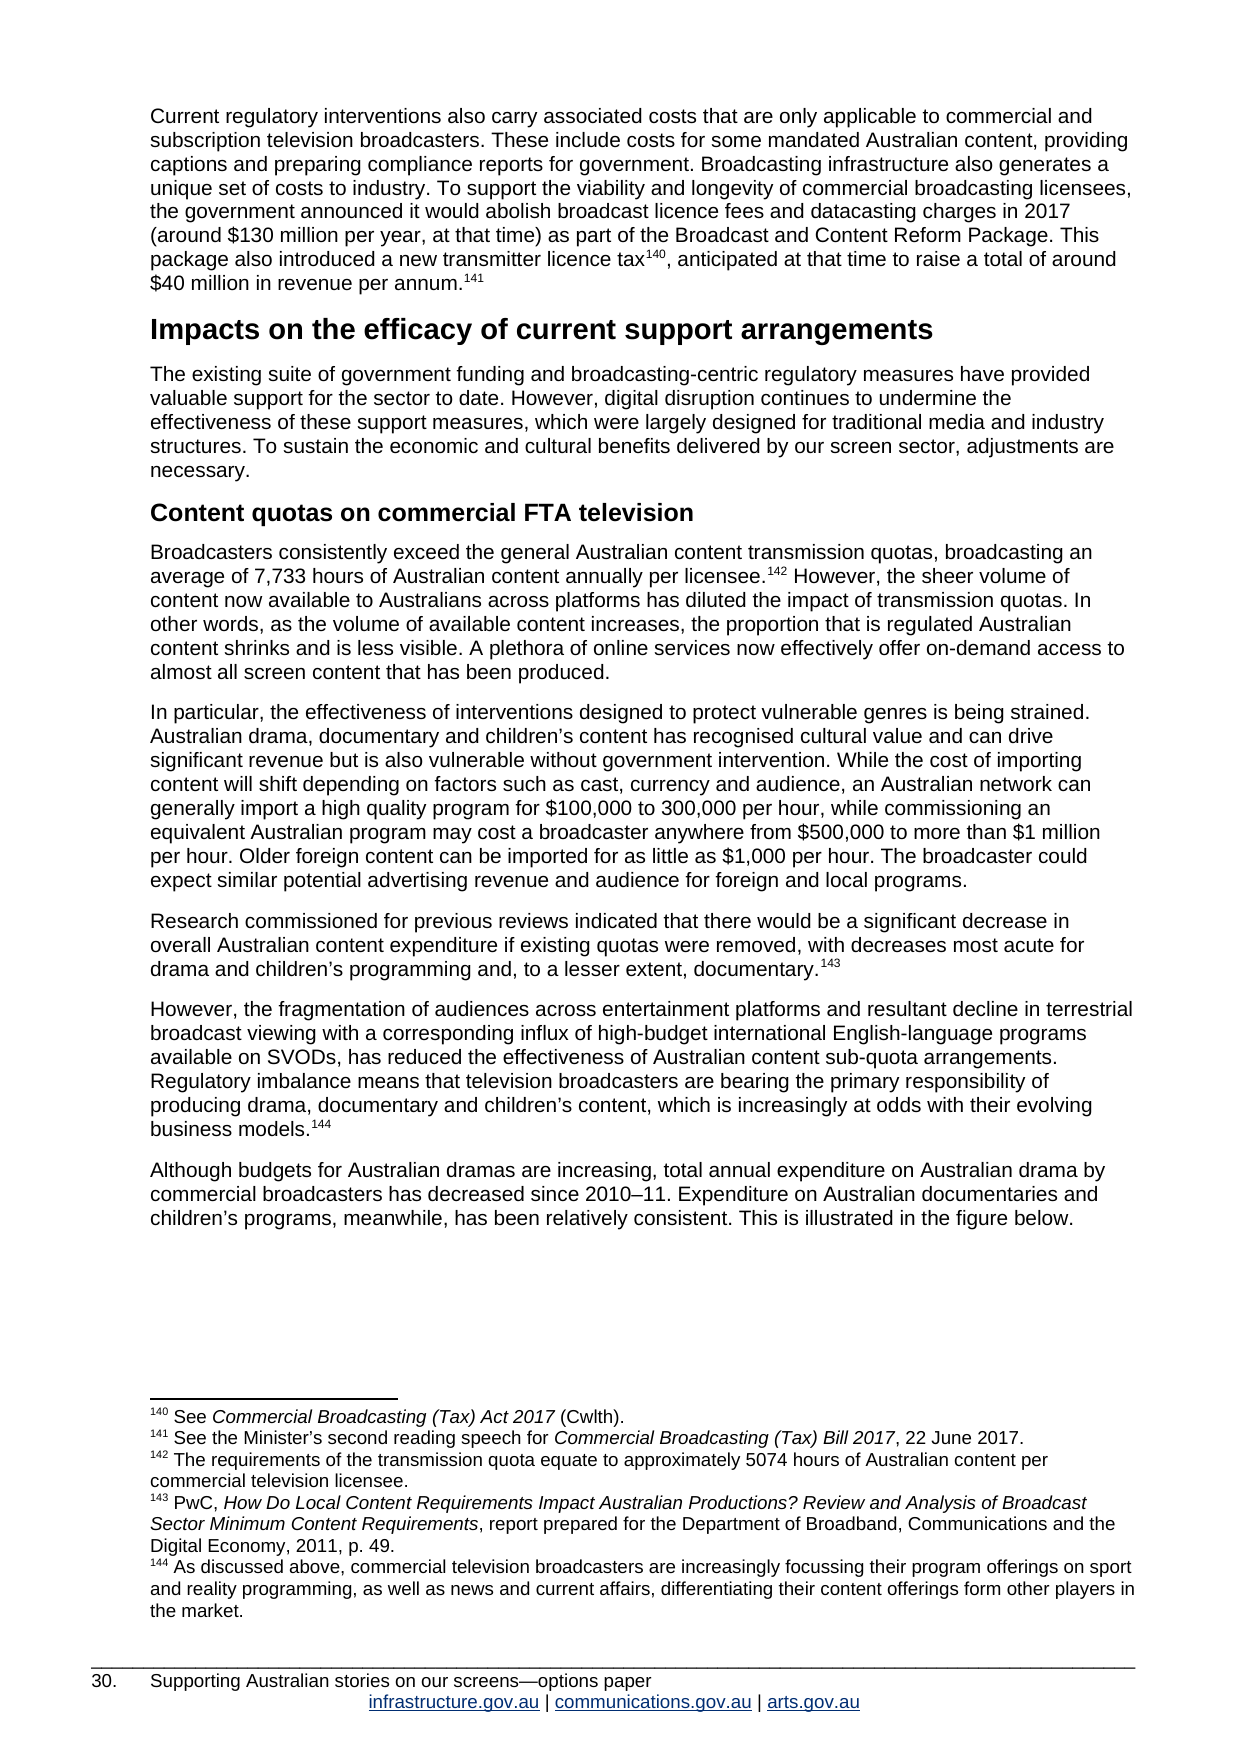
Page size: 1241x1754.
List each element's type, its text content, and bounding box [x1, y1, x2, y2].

subtitle Content quotas on commercial FTA television [150, 498, 1137, 527]
text Research commissioned for previous reviews indicated that there would be a significant decrease in overall Australian content expenditure if existing quotas were removed, with decreases most acute for drama and children’s programming and, to a lesser extent, documentary. [150, 908, 1137, 980]
text Current regulatory interventions also carry associated costs that are only applicable to commercial and subscription television broadcasters. These include costs for some mandated Australian content, providing captions and preparing compliance reports for government. Broadcasting infrastructure also generates a unique set of costs to industry. To support the viability and longevity of commercial broadcasting licensees, the government announced it would abolish broadcast licence fees and datacasting charges in 2017 (around $130 million per year, at that time) as part of the Broadcast and Content Reform Package. This package also introduced a new transmitter licence tax, anticipated at that time to raise a total of around $40 million in revenue per annum. [150, 103, 1137, 295]
text The existing suite of government funding and broadcasting-centric regulatory measures have provided valuable support for the sector to date. However, digital disruption continues to undermine the effectiveness of these support measures, which were largely designed for traditional media and industry structures. To sustain the economic and cultural benefits delivered by our screen sector, adjustments are necessary. [150, 362, 1137, 482]
subtitle Impacts on the efficacy of current support arrangements [150, 312, 1137, 345]
text Although budgets for Australian dramas are increasing, total annual expenditure on Australian drama by commercial broadcasters has decreased since 2010–11. Expenditure on Australian documentaries and children’s programs, meanwhile, has been relatively consistent. This is illustrated in the figure below. [150, 1157, 1137, 1229]
text However, the fragmentation of audiences across entertainment platforms and resultant decline in terrestrial broadcast viewing with a corresponding influx of high-budget international English-language programs available on SVODs, has reduced the effectiveness of Australian content sub-quota arrangements. Regulatory imbalance means that television broadcasters are bearing the primary responsibility of producing drama, documentary and children’s content, which is increasingly at odds with their evolving business models. [150, 997, 1137, 1141]
text In particular, the effectiveness of interventions designed to protect vulnerable genres is being strained. Australian drama, documentary and children’s content has recognised cultural value and can drive significant revenue but is also vulnerable without government intervention. While the cost of importing content will shift depending on factors such as cast, currency and audience, an Australian network can generally import a high quality program for $100,000 to 300,000 per hour, while commissioning an equivalent Australian program may cost a broadcaster anywhere from $500,000 to more than $1 million per hour. Older foreign content can be imported for as little as $1,000 per hour. The broadcaster could expect similar potential advertising revenue and audience for foreign and local programs. [150, 700, 1137, 892]
text Broadcasters consistently exceed the general Australian content transmission quotas, broadcasting an average of 7,733 hours of Australian content annually per licensee. However, the sheer volume of content now available to Australians across platforms has diluted the impact of transmission quotas. In other words, as the volume of available content increases, the proportion that is regulated Australian content shrinks and is less visible. A plethora of online services now effectively offer on-demand access to almost all screen content that has been produced. [150, 540, 1137, 683]
